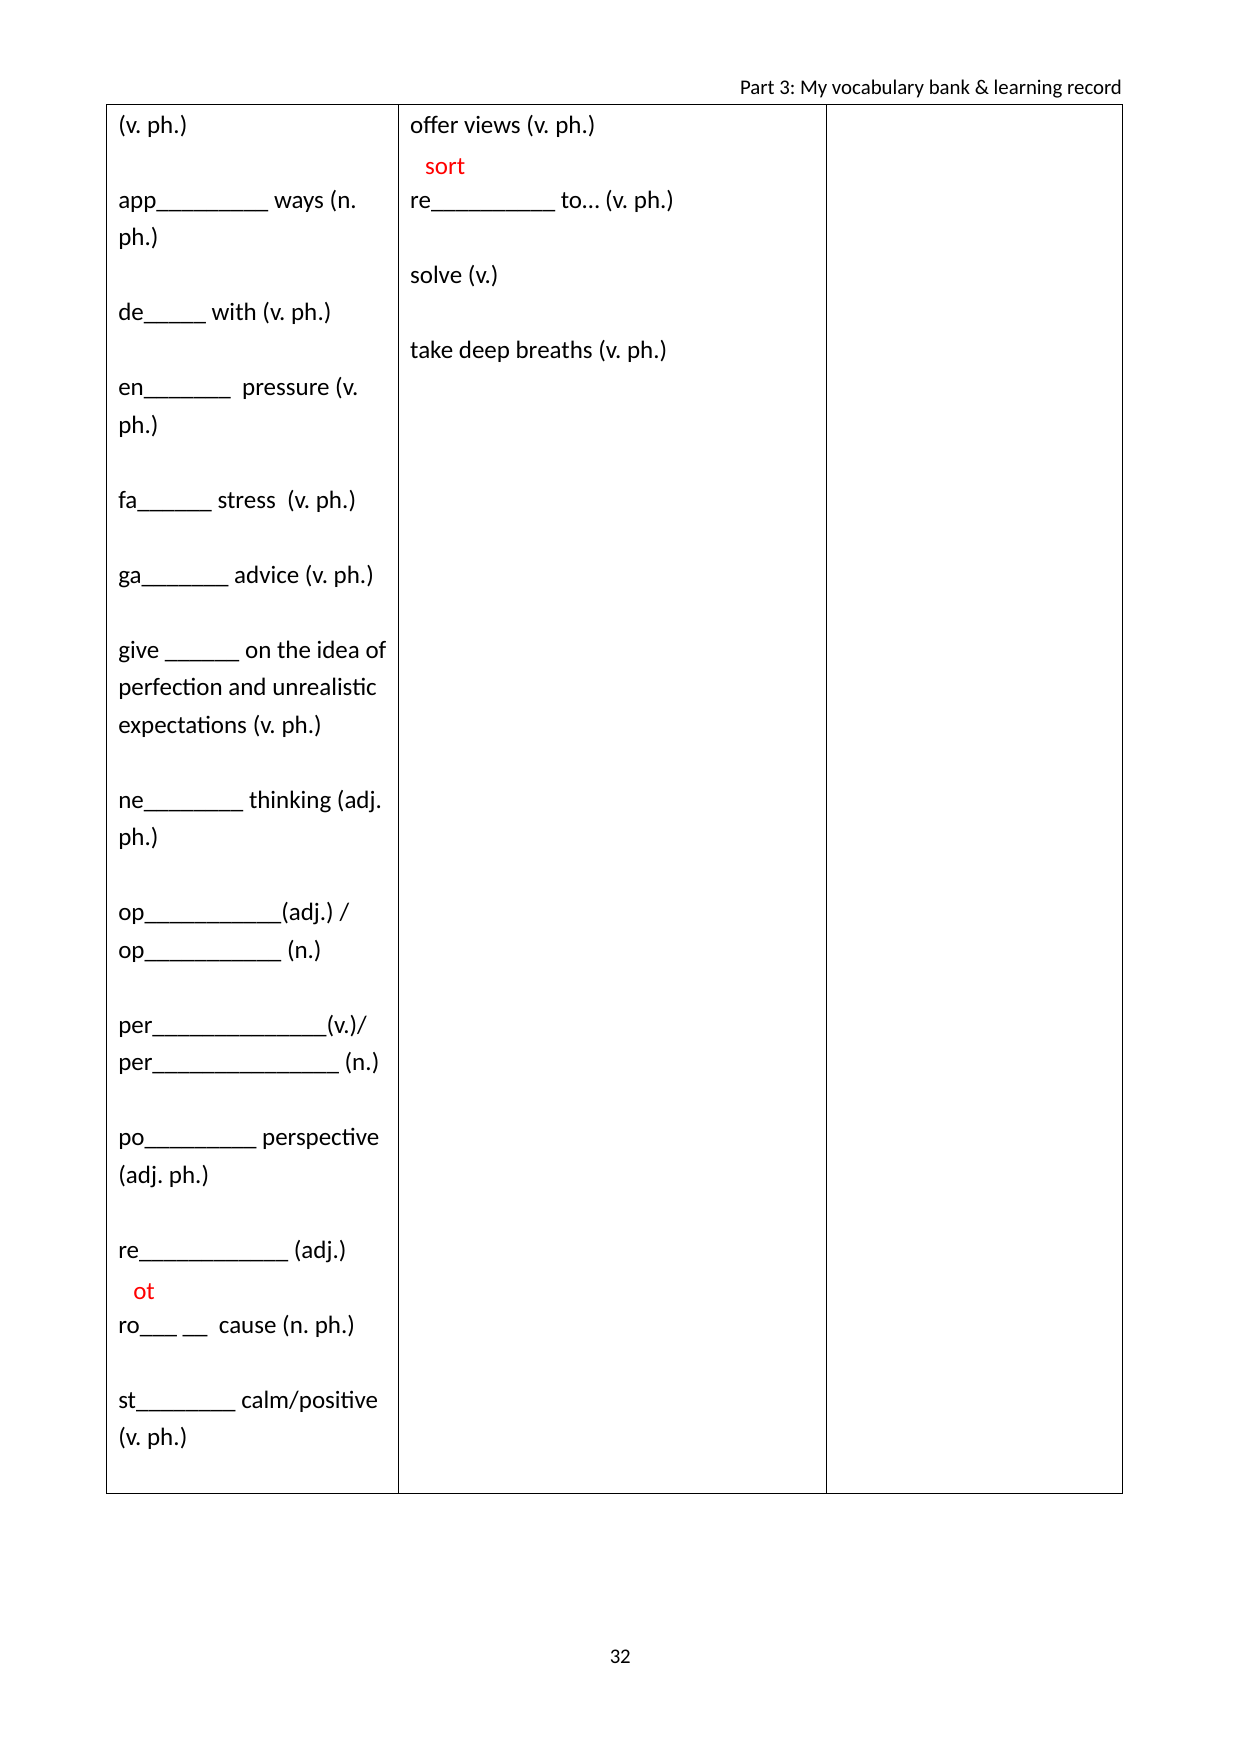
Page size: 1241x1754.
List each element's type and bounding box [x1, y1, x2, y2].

table_cell [107, 105, 398, 1493]
table_cell [399, 105, 826, 1493]
table_cell [827, 105, 1122, 1493]
